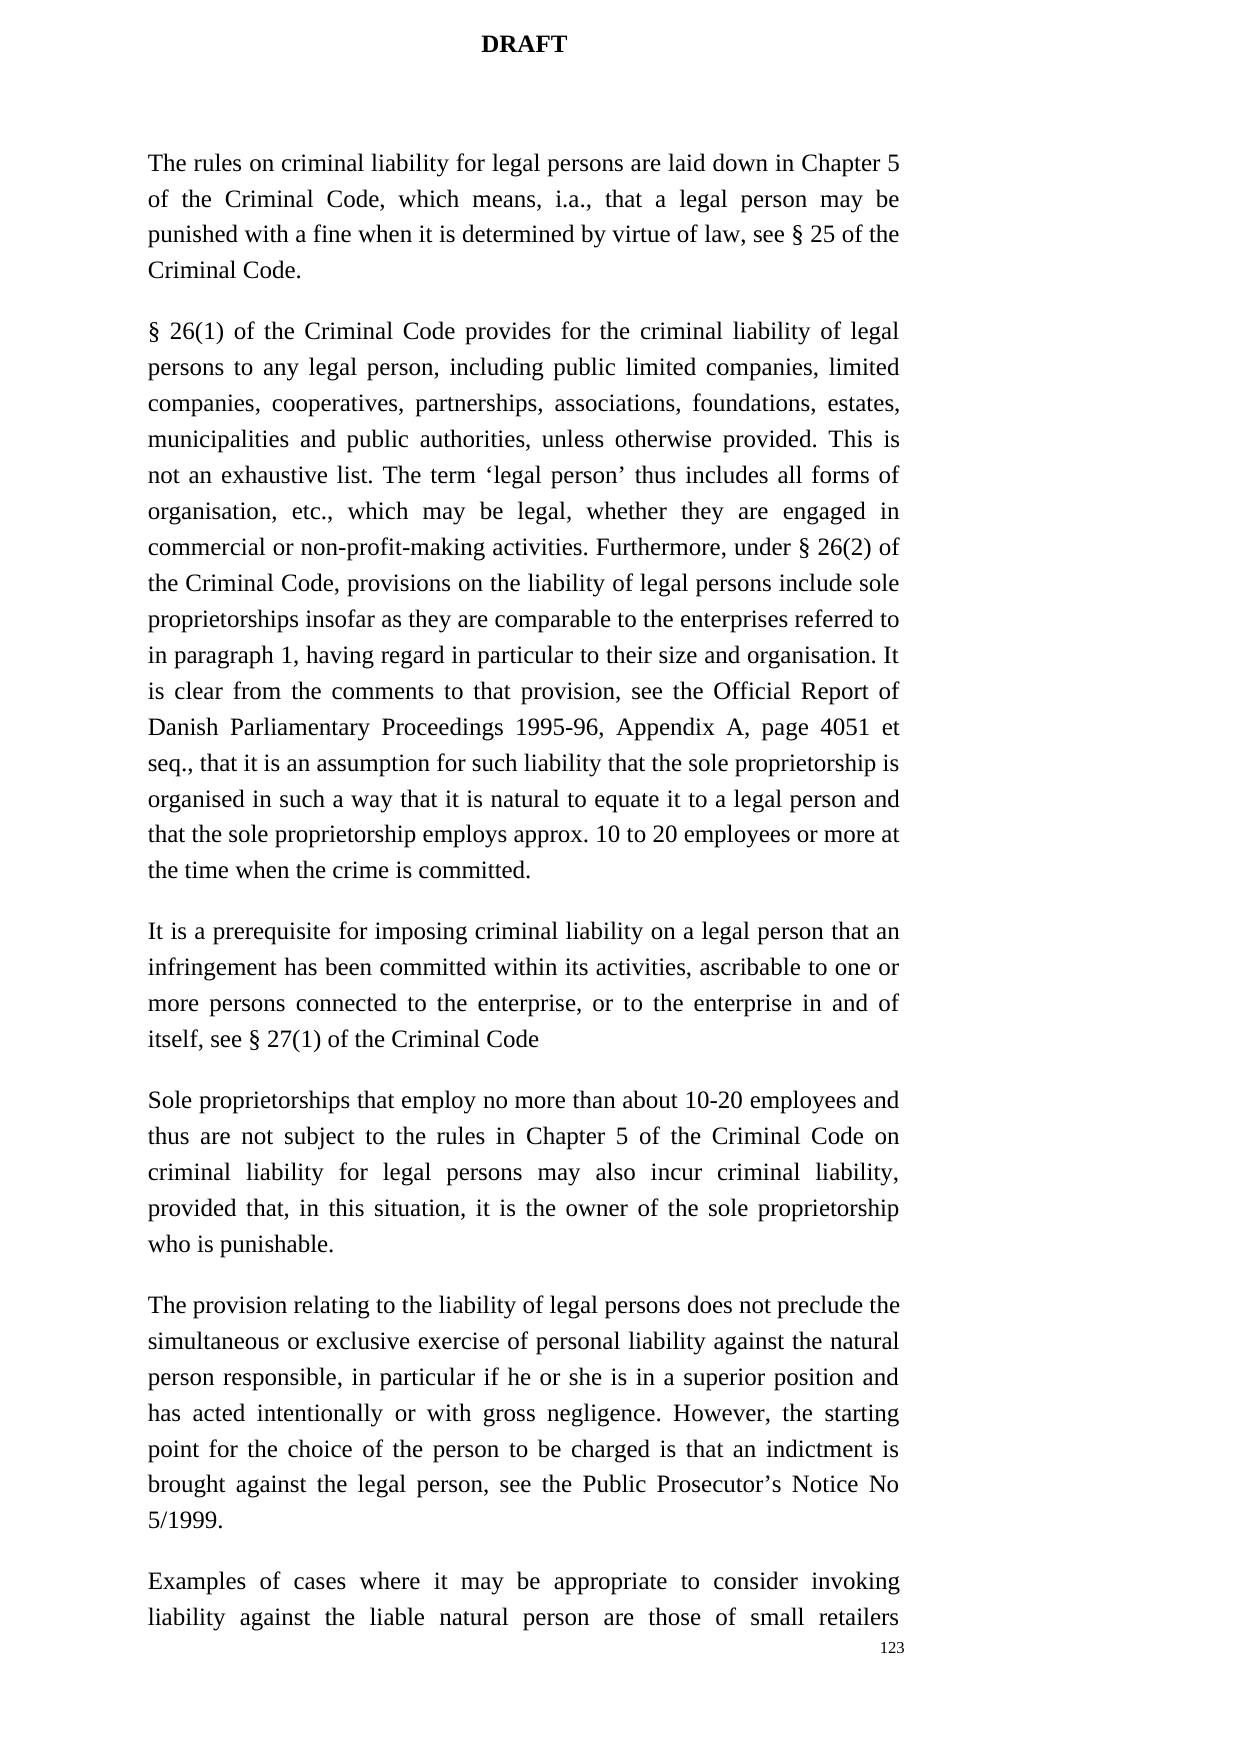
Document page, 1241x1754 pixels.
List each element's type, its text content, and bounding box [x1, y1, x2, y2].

text § 26(1) of the Criminal Code provides for the criminal liability of legal persons to any legal person, including public limited companies, limited companies, cooperatives, partnerships, associations, foundations, estates, municipalities and public authorities, unless otherwise provided. This is not an exhaustive list. The term ‘legal person’ thus includes all forms of organisation, etc., which may be legal, whether they are engaged in commercial or non-profit-making activities. Furthermore, under § 26(2) of the Criminal Code, provisions on the liability of legal persons include sole proprietorships insofar as they are comparable to the enterprises referred to in paragraph 1, having regard in particular to their size and organisation. It is clear from the comments to that provision, see the Official Report of Danish Parliamentary Proceedings 1995-96, Appendix A, page 4051 et seq., that it is an assumption for such liability that the sole proprietorship is organised in such a way that it is natural to equate it to a legal person and that the sole proprietorship employs approx. 10 to 20 employees or more at the time when the crime is committed. [148, 316, 901, 884]
text The provision relating to the liability of legal persons does not preclude the simultaneous or exclusive exercise of personal liability against the natural person responsible, in particular if he or she is in a superior position and has acted intentionally or with gross negligence. However, the starting point for the choice of the person to be charged is that an indictment is brought against the legal person, see the Public Prosecutor’s Notice No 5/1999. [148, 1290, 901, 1534]
text The rules on criminal liability for legal persons are laid down in Chapter 5 of the Criminal Code, which means, i.a., that a legal person may be punished with a fine when it is determined by virtue of law, see § 25 of the Criminal Code. [148, 148, 901, 284]
text It is a prerequisite for imposing criminal liability on a legal person that an infringement has been committed within its activities, ascribable to one or more persons connected to the enterprise, or to the enterprise in and of itself, see § 27(1) of the Criminal Code [148, 916, 901, 1053]
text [148, 1566, 901, 1631]
text Sole proprietorships that employ no more than about 10-20 employees and thus are not subject to the rules in Chapter 5 of the Criminal Code on criminal liability for legal persons may also incur criminal liability, provided that, in this situation, it is the owner of the sole proprietorship who is punishable. [148, 1085, 901, 1258]
